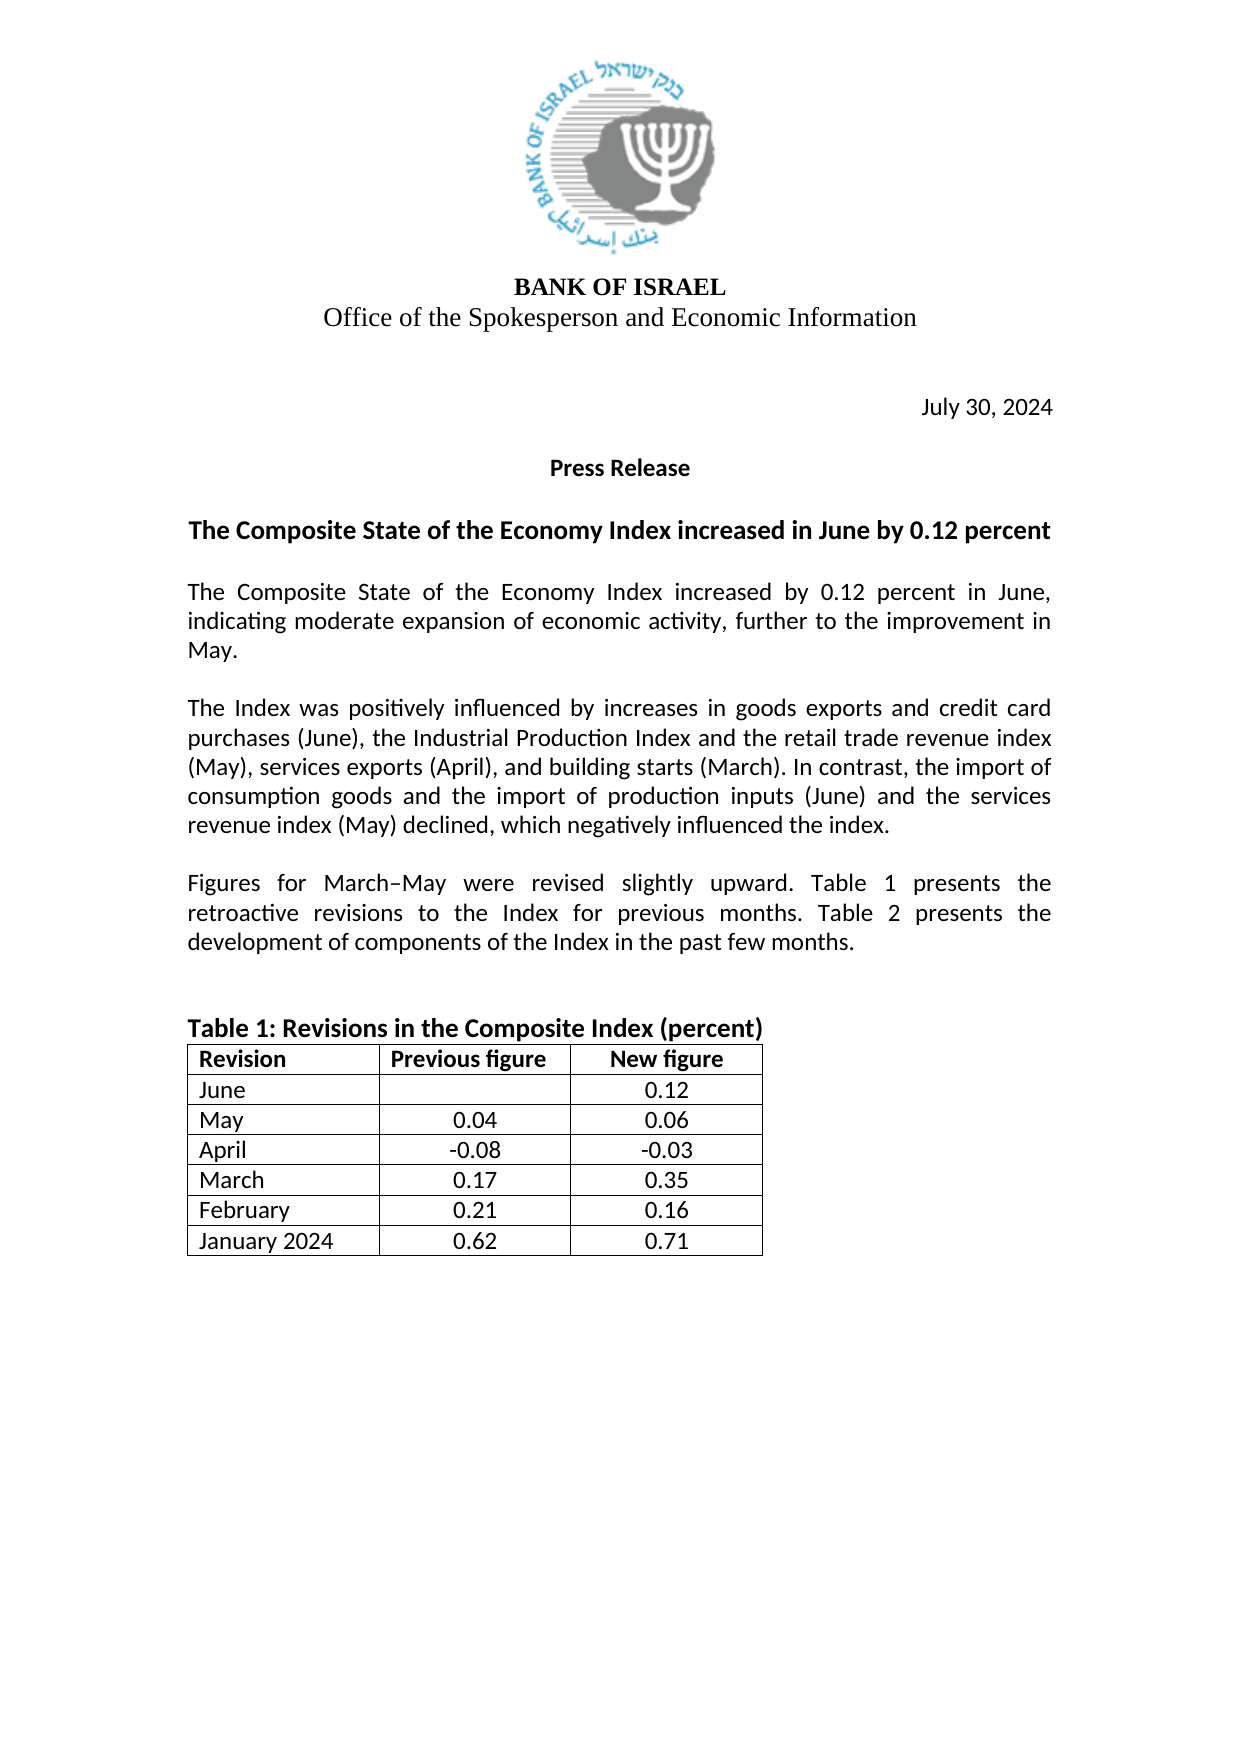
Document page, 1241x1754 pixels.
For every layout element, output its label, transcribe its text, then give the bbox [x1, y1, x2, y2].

text Table 1: Revisions in the Composite Index (percent) [187, 1014, 1053, 1043]
table_cell 0.35 [571, 1165, 762, 1194]
table_cell -0.03 [571, 1135, 762, 1164]
table_cell 0.04 [380, 1105, 570, 1134]
table_header New figure [571, 1045, 762, 1074]
title Press Release [187, 452, 1053, 483]
text The Index was positively influenced by increases in goods exports and credit card purchases (June), the Industrial Production Index and the retail trade revenue index (May), services exports (April), and building starts (March). In contrast, the import of consumption goods and the import of production inputs (June) and the services revenue index (May) declined, which negatively influenced the index. [187, 693, 1053, 839]
table_cell [380, 1075, 570, 1104]
table_header Previous figure [380, 1045, 570, 1074]
text The Composite State of the Economy Index increased by 0.12 percent in June, indicating moderate expansion of economic activity, further to the improvement in May. [187, 577, 1053, 664]
table_cell January 2024 [188, 1226, 379, 1255]
text July 30, 2024 [187, 391, 1053, 422]
table_cell March [188, 1165, 379, 1194]
table_cell 0.12 [571, 1075, 762, 1104]
text Figures for March–May were revised slightly upward. Table 1 presents the retroactive revisions to the Index for previous months. Table 2 presents the development of components of the Index in the past few months. [187, 868, 1053, 956]
table_cell February [188, 1196, 379, 1225]
table_header Revision [188, 1045, 379, 1074]
table_cell April [188, 1135, 379, 1164]
table_cell June [188, 1075, 379, 1104]
table_cell 0.16 [571, 1196, 762, 1225]
title The Composite State of the Economy Index increased in June by 0.12 percent [187, 513, 1053, 546]
picture [506, 41, 735, 270]
table_cell -0.08 [380, 1135, 570, 1164]
table_cell 0.71 [571, 1226, 762, 1255]
table_cell 0.06 [571, 1105, 762, 1134]
table_cell 0.17 [380, 1165, 570, 1194]
table_cell 0.62 [380, 1226, 570, 1255]
table_cell 0.21 [380, 1196, 570, 1225]
table_cell May [188, 1105, 379, 1134]
